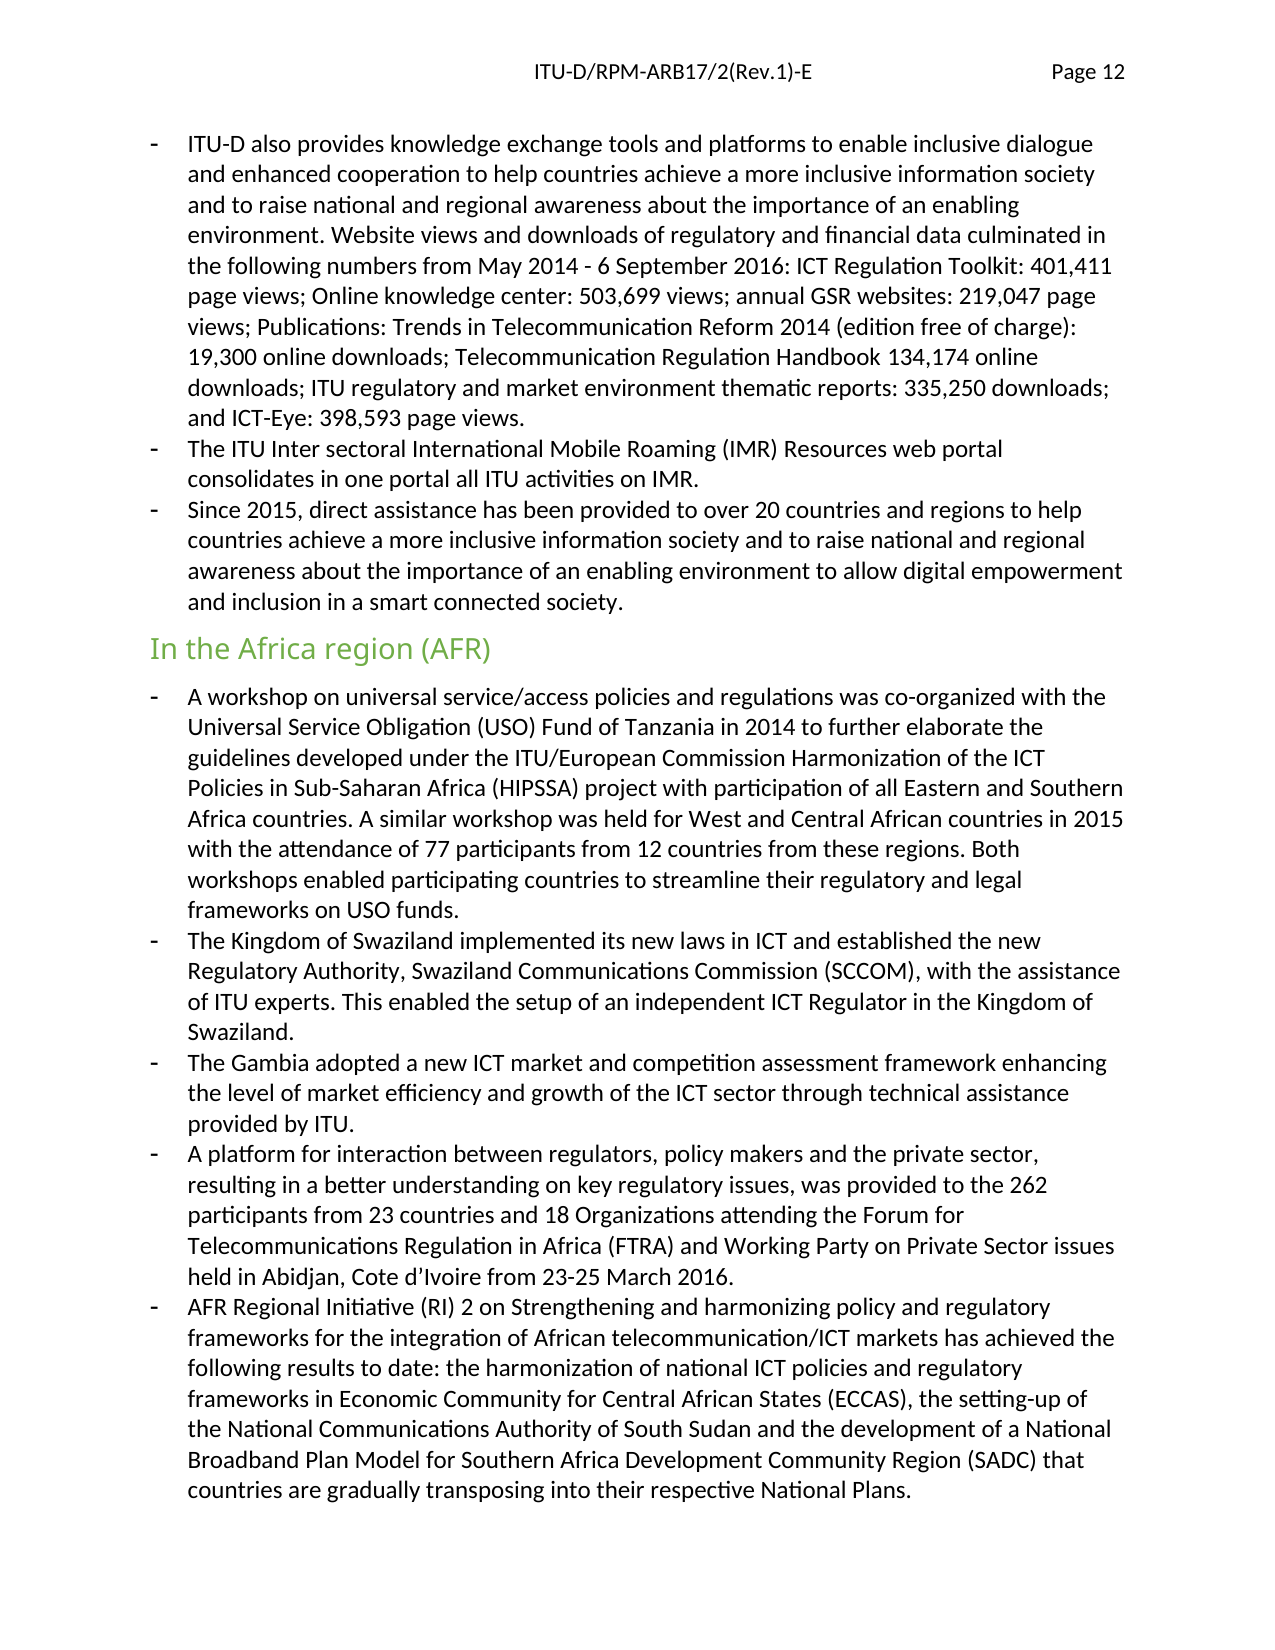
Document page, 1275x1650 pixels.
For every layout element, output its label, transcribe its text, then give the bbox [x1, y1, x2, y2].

list The Kingdom of Swaziland implemented its new laws in ICT and established the new Regulatory Authority, Swaziland Communications Commission (SCCOM), with the assistance of ITU experts. This enabled the setup of an independent ICT Regulator in the Kingdom of Swaziland. [150, 925, 1125, 1047]
subtitle In the Africa region (AFR) [150, 629, 1125, 668]
list ITU-D also provides knowledge exchange tools and platforms to enable inclusive dialogue and enhanced cooperation to help countries achieve a more inclusive information society and to raise national and regional awareness about the importance of an enabling environment. Website views and downloads of regulatory and financial data culminated in the following numbers from May 2014 - 6 September 2016: ICT Regulation Toolkit: 401,411 page views; Online knowledge center: 503,699 views; annual GSR websites: 219,047 page views; Publications: Trends in Telecommunication Reform 2014 (edition free of charge): 19,300 online downloads; Telecommunication Regulation Handbook 134,174 online downloads; ITU regulatory and market environment thematic reports: 335,250 downloads; and ICT-Eye: 398,593 page views. [150, 128, 1125, 433]
list Since 2015, direct assistance has been provided to over 20 countries and regions to help countries achieve a more inclusive information society and to raise national and regional awareness about the importance of an enabling environment to allow digital empowerment and inclusion in a smart connected society. [150, 494, 1125, 616]
list The ITU Inter sectoral International Mobile Roaming (IMR) Resources web portal consolidates in one portal all ITU activities on IMR. [150, 433, 1125, 494]
list A workshop on universal service/access policies and regulations was co-organized with the Universal Service Obligation (USO) Fund of Tanzania in 2014 to further elaborate the guidelines developed under the ITU/European Commission Harmonization of the ICT Policies in Sub-Saharan Africa (HIPSSA) project with participation of all Eastern and Southern Africa countries. A similar workshop was held for West and Central African countries in 2015 with the attendance of 77 participants from 12 countries from these regions. Both workshops enabled participating countries to streamline their regulatory and legal frameworks on USO funds. [150, 681, 1125, 925]
list A platform for interaction between regulators, policy makers and the private sector, resulting in a better understanding on key regulatory issues, was provided to the 262 participants from 23 countries and 18 Organizations attending the Forum for Telecommunications Regulation in Africa (FTRA) and Working Party on Private Sector issues held in Abidjan, Cote d’Ivoire from 23-25 March 2016. [150, 1139, 1125, 1291]
list AFR Regional Initiative (RI) 2 on Strengthening and harmonizing policy and regulatory frameworks for the integration of African telecommunication/ICT markets has achieved the following results to date: the harmonization of national ICT policies and regulatory frameworks in Economic Community for Central African States (ECCAS), the setting-up of the National Communications Authority of South Sudan and the development of a National Broadband Plan Model for Southern Africa Development Community Region (SADC) that countries are gradually transposing into their respective National Plans. [150, 1291, 1125, 1505]
list The Gambia adopted a new ICT market and competition assessment framework enhancing the level of market efficiency and growth of the ICT sector through technical assistance provided by ITU. [150, 1047, 1125, 1139]
